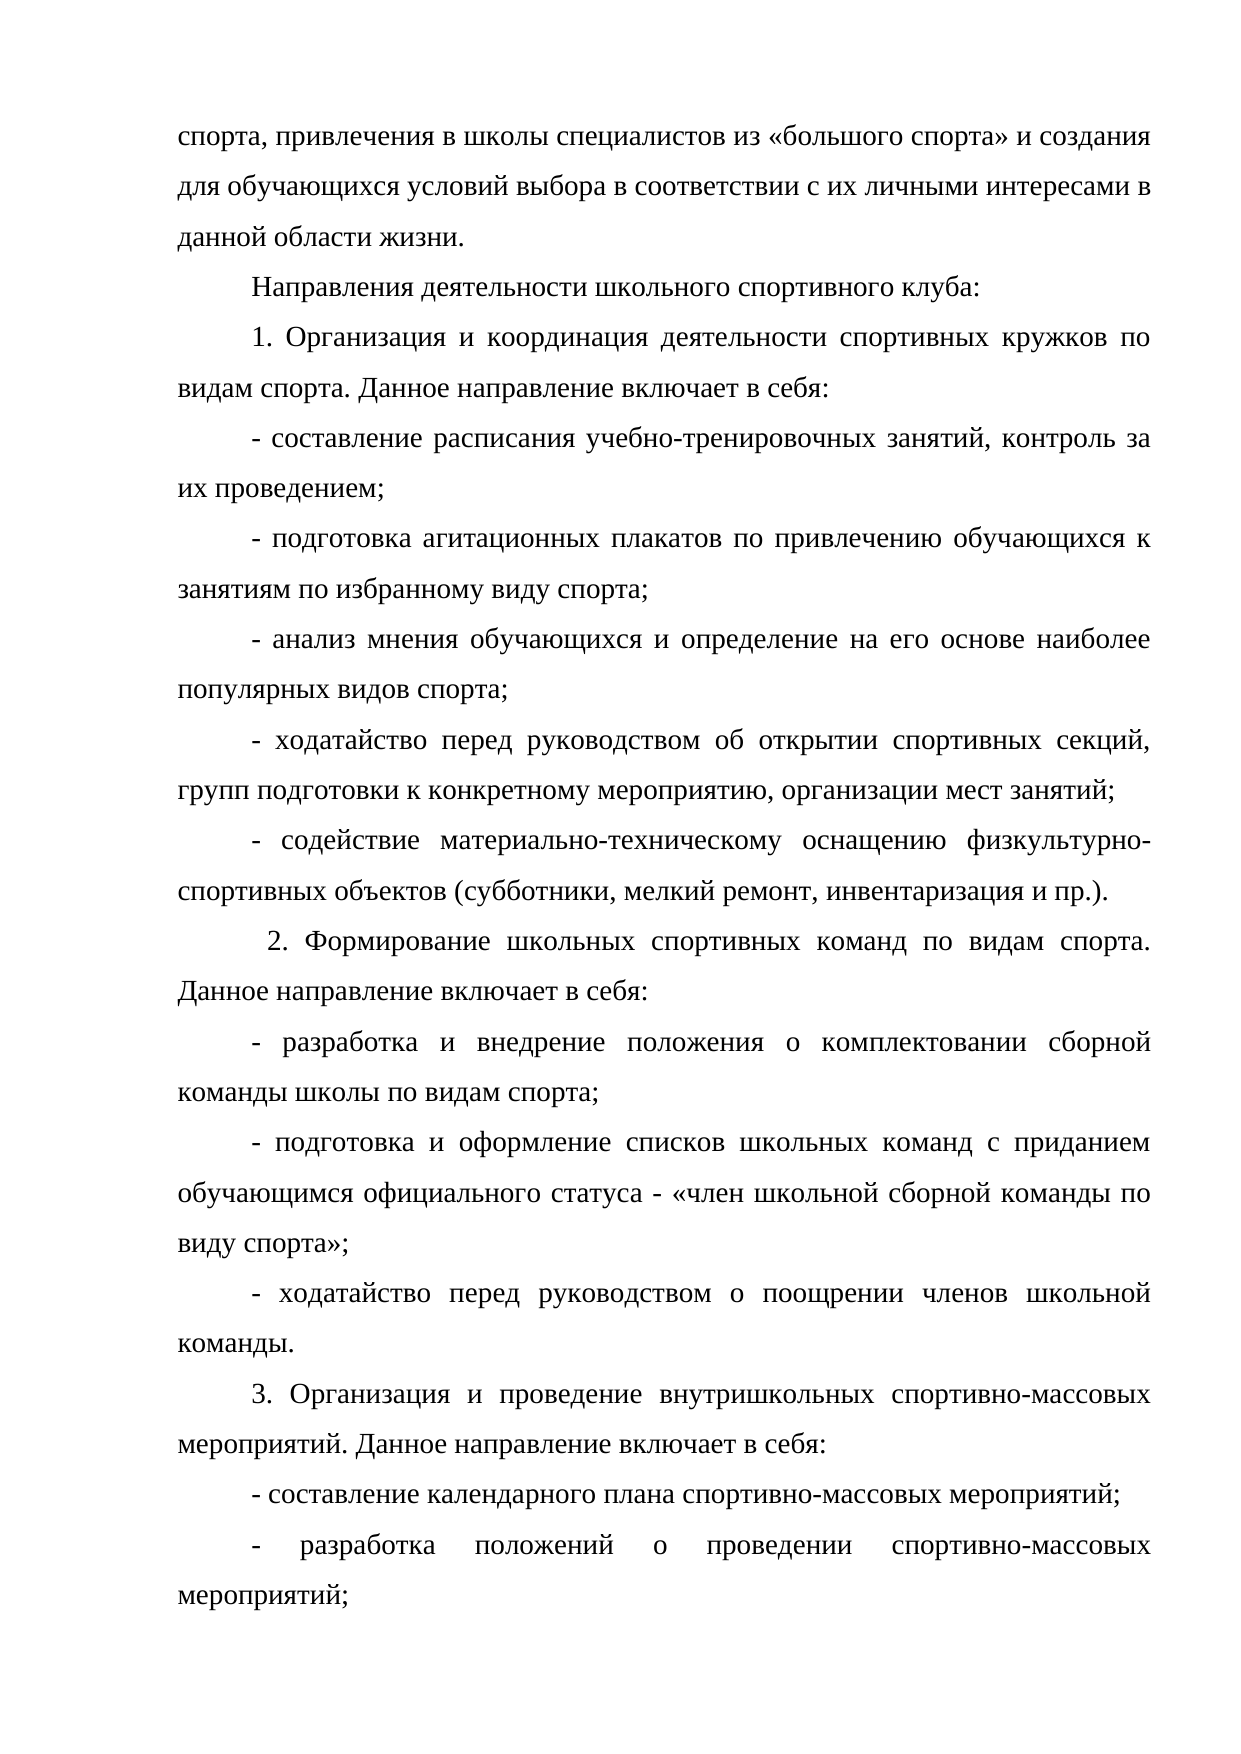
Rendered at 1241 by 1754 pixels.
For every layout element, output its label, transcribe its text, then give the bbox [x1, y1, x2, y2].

text - составление расписания учебно-тренировочных занятий, контроль за их проведением; [177, 420, 1152, 504]
text - содействие материально-техническому оснащению физкультурно-спортивных объектов (субботники, мелкий ремонт, инвентаризация и пр.). [177, 822, 1152, 906]
text - ходатайство перед руководством о поощрении членов школьной команды. [177, 1275, 1152, 1359]
text - ходатайство перед руководством об открытии спортивных секций, групп подготовки к конкретному мероприятию, организации мест занятий; [177, 722, 1152, 806]
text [177, 118, 1152, 252]
text 1. Организация и координация деятельности спортивных кружков по видам спорта. Данное направление включает в себя: [177, 319, 1152, 403]
text - разработка и внедрение положения о комплектовании сборной команды школы по видам спорта; [177, 1024, 1152, 1108]
text - подготовка агитационных плакатов по привлечению обучающихся к занятиям по избранному виду спорта; [177, 521, 1152, 604]
text 2. Формирование школьных спортивных команд по видам спорта. Данное направление включает в себя: [177, 923, 1152, 1007]
text - составление календарного плана спортивно-массовых мероприятий; [177, 1477, 1152, 1510]
text - подготовка и оформление списков школьных команд с приданием обучающимся официального статуса - «член школьной сборной команды по виду спорта»; [177, 1124, 1152, 1258]
text 3. Организация и проведение внутришкольных спортивно-массовых мероприятий. Данное направление включает в себя: [177, 1376, 1152, 1460]
text Направления деятельности школьного спортивного клуба: [177, 269, 1152, 303]
text - разработка положений о проведении спортивно-массовых мероприятий; [177, 1527, 1152, 1611]
text - анализ мнения обучающихся и определение на его основе наиболее популярных видов спорта; [177, 621, 1152, 705]
